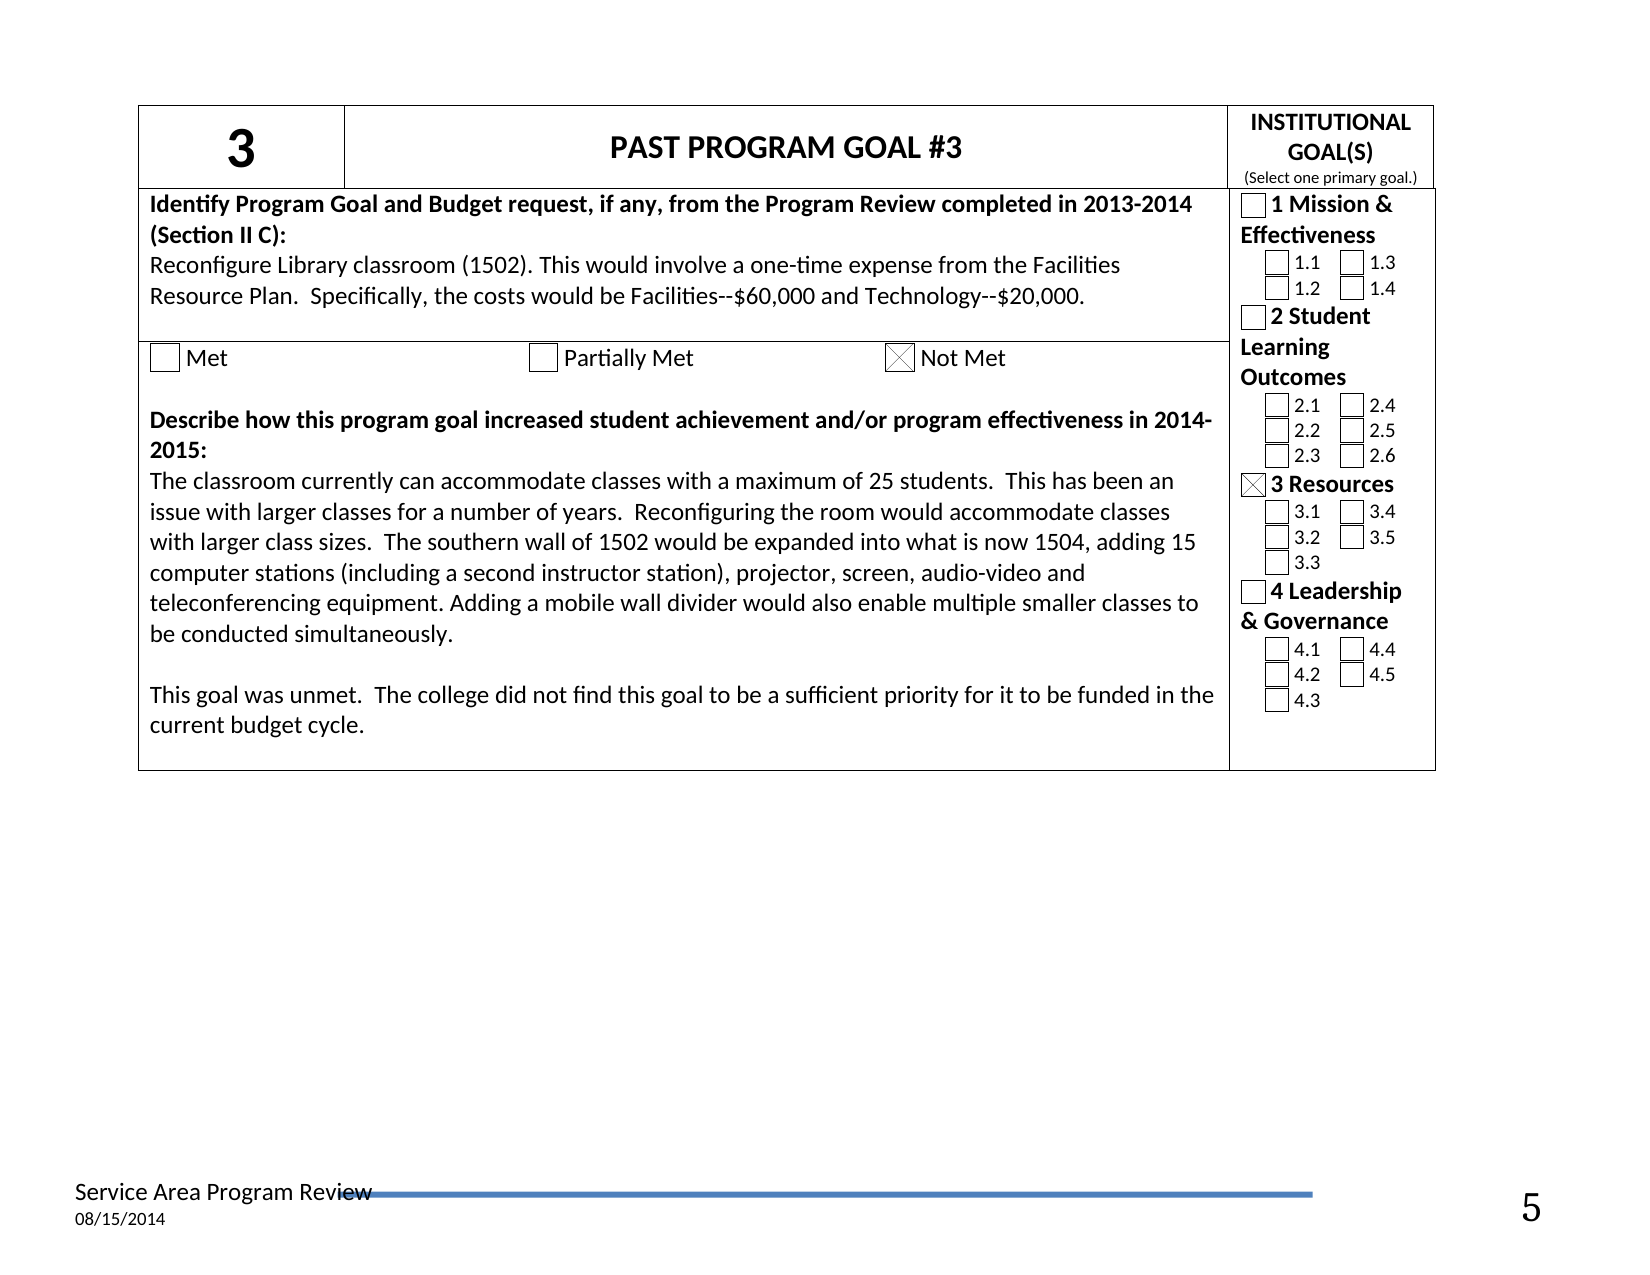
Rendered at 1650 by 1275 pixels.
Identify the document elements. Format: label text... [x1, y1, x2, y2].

table_cell Identify Program Goal and Budget request, if any, from the Program Review completed in 2013-2014 (Section II C): Reconfigure Library classroom (1502). This would involve a one-time expense from the Facilities Resource Plan. Specifically, the costs would be Facilities--$60,000 and Technology--$20,000. [139, 189, 1229, 341]
table_cell Partially Met [517, 342, 873, 403]
table_header INSTITUTIONAL GOAL(S) (Select one primary goal.) [1228, 106, 1433, 187]
table_header PAST PROGRAM GOAL #3 [345, 106, 1227, 187]
table_header 3 [139, 106, 344, 187]
table_cell Met [139, 342, 517, 403]
table_cell Not Met [873, 342, 1229, 403]
table_cell 1 Mission & Effectiveness 1.1 1.3 1.2 1.4 2 Student Learning Outcomes 2.1 2.4 2.2 2.5 2.3 2.6 3 Resources 3.1 3.4 3.2 3.5 3.3 4 Leadership & Governance 4.1 4.4 4.2 4.5 4.3 [1230, 189, 1435, 770]
table_cell Describe how this program goal increased student achievement and/or program effectiveness in 2014-2015: The classroom currently can accommodate classes with a maximum of 25 students. This has been an issue with larger classes for a number of years. Reconfiguring the room would accommodate classes with larger class sizes. The southern wall of 1502 would be expanded into what is now 1504, adding 15 computer stations (including a second instructor station), projector, screen, audio-video and teleconferencing equipment. Adding a mobile wall divider would also enable multiple smaller classes to be conducted simultaneously. This goal was unmet. The college did not find this goal to be a sufficient priority for it to be funded in the current budget cycle. [139, 403, 1229, 770]
